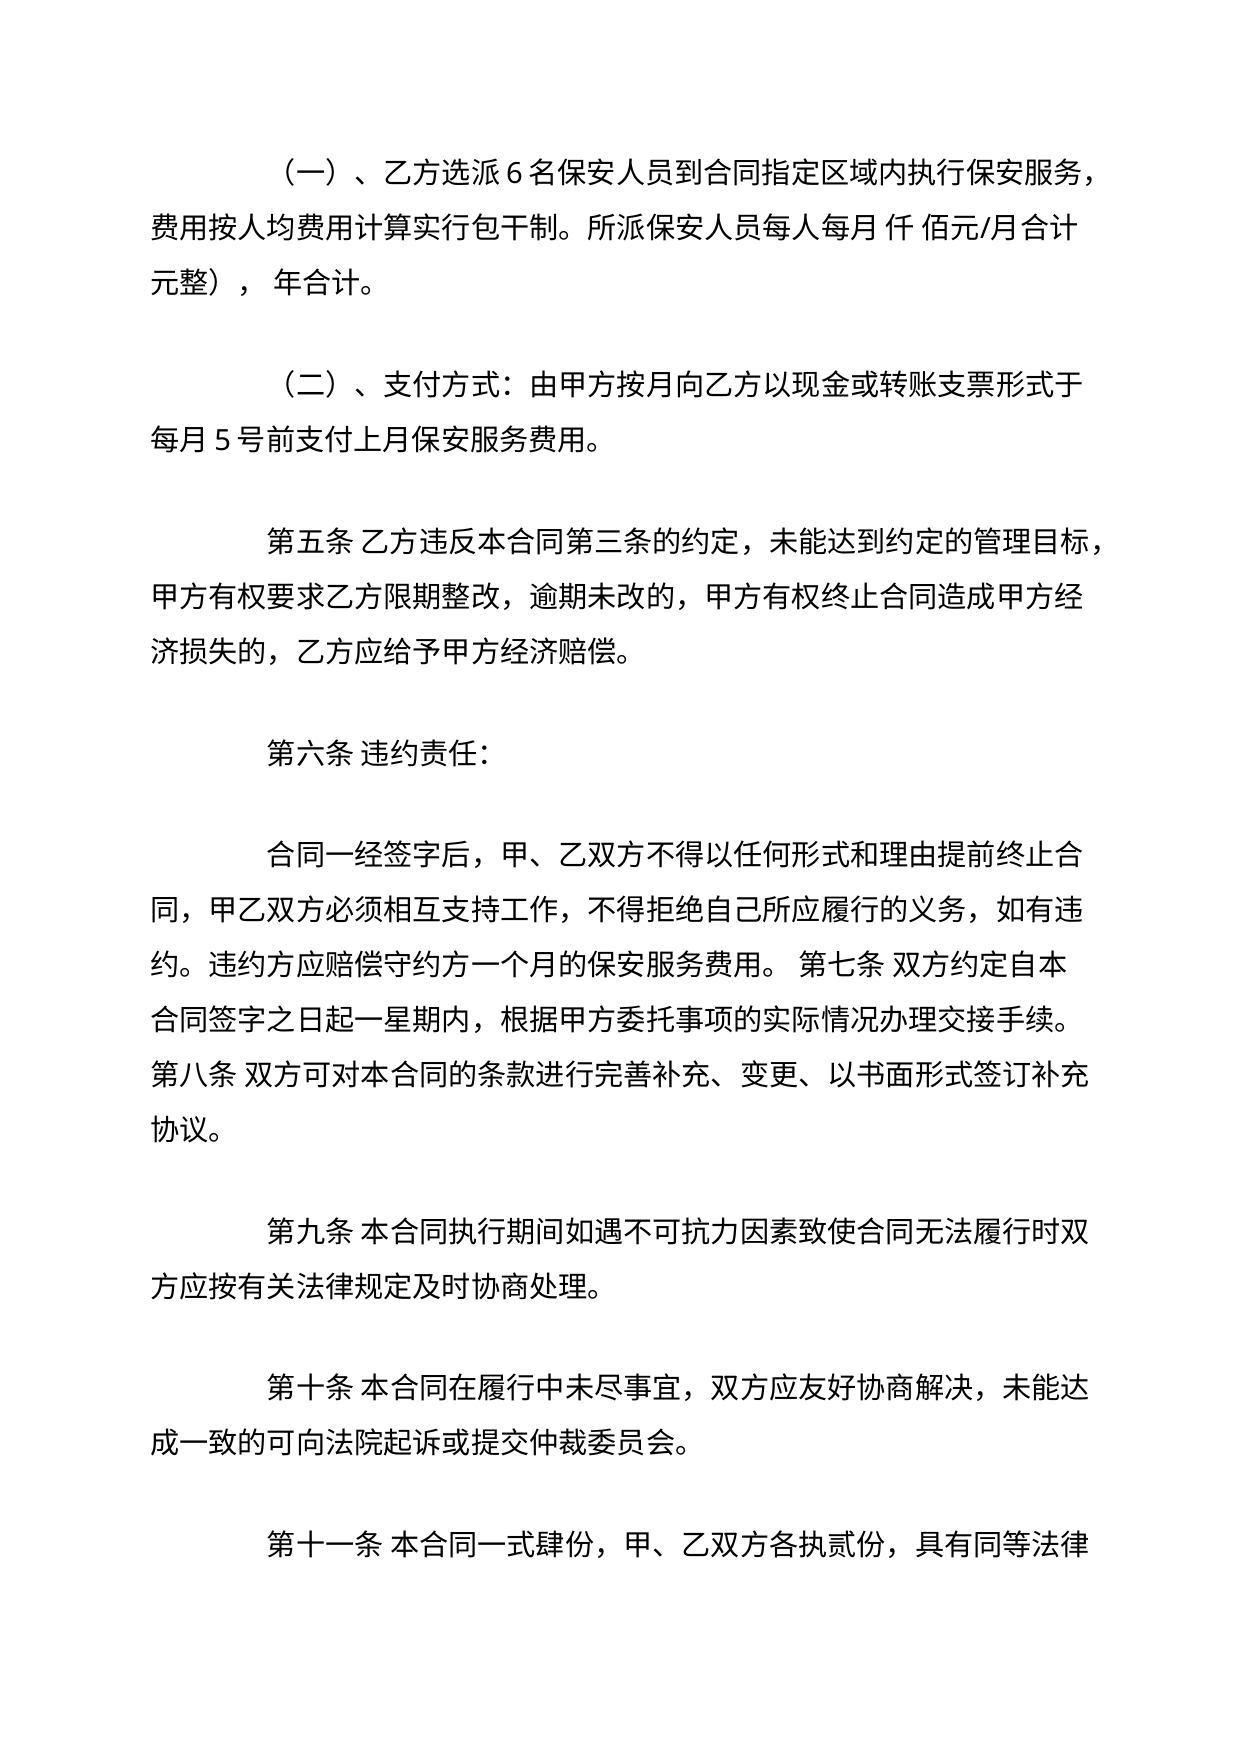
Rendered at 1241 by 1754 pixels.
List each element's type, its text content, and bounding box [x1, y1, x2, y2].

text 第九条 本合同执行期间如遇不可抗力因素致使合同无法履行时双方应按有关法律规定及时协商处理。 [150, 1208, 1090, 1305]
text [150, 1522, 1090, 1564]
text （一）、乙方选派6名保安人员到合同指定区域内执行保安服务，费用按人均费用计算实行包干制。所派保安人员每人每月 仟 佰元/月合计元整）， 年合计。 [150, 150, 1090, 302]
text 第六条 违约责任： [150, 730, 1090, 772]
text 合同一经签字后，甲、乙双方不得以任何形式和理由提前终止合同，甲乙双方必须相互支持工作，不得拒绝自己所应履行的义务，如有违约。违约方应赔偿守约方一个月的保安服务费用。 第七条 双方约定自本合同签字之日起一星期内，根据甲方委托事项的实际情况办理交接手续。第八条 双方可对本合同的条款进行完善补充、变更、以书面形式签订补充协议。 [150, 832, 1090, 1149]
text （二）、支付方式：由甲方按月向乙方以现金或转账支票形式于每月5号前支付上月保安服务费用。 [150, 362, 1090, 459]
text 第十条 本合同在履行中未尽事宜，双方应友好协商解决，未能达成一致的可向法院起诉或提交仲裁委员会。 [150, 1365, 1090, 1462]
text 第五条 乙方违反本合同第三条的约定，未能达到约定的管理目标，甲方有权要求乙方限期整改，逾期未改的，甲方有权终止合同造成甲方经济损失的，乙方应给予甲方经济赔偿。 [150, 519, 1090, 671]
